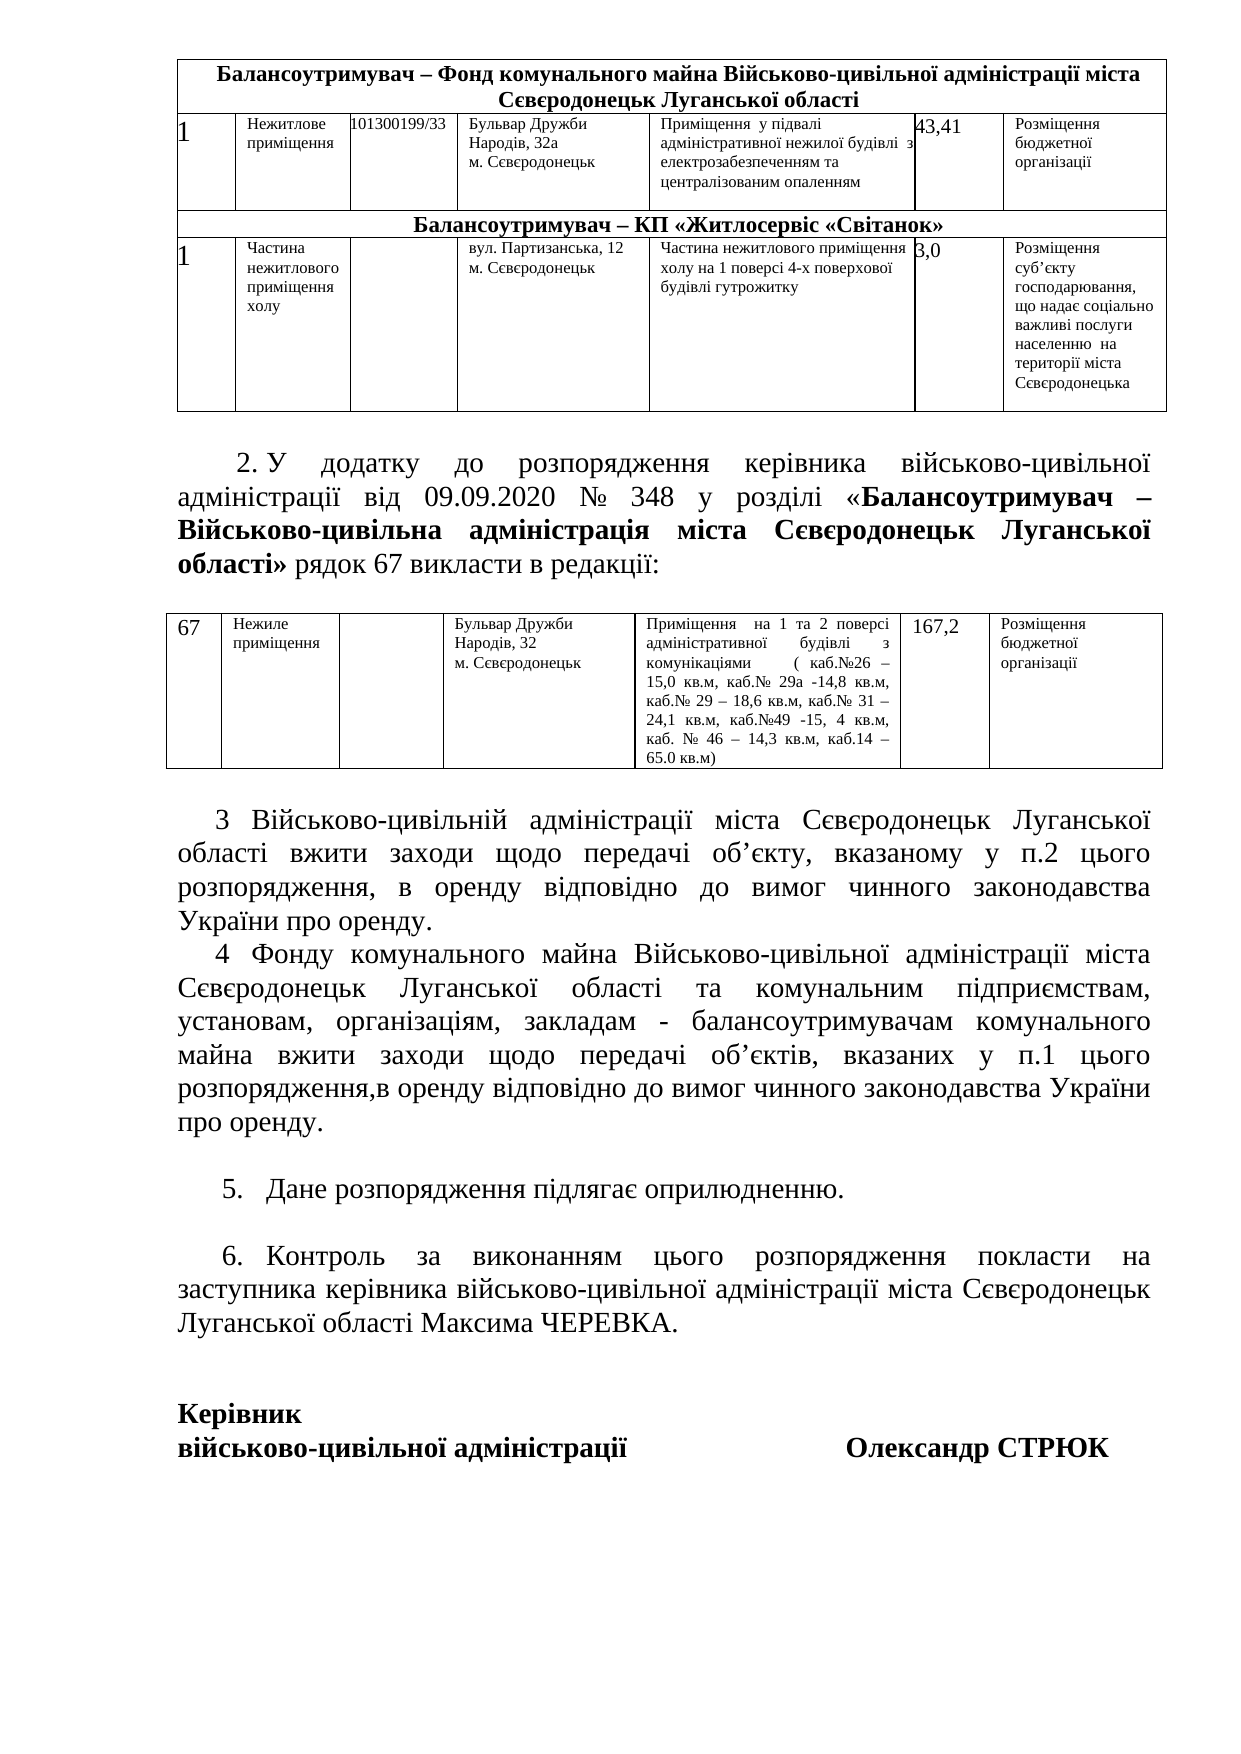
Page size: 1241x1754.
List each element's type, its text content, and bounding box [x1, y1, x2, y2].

text Керівник [177, 1396, 1152, 1430]
table_cell Розміщення бюджетної організації [1004, 114, 1166, 210]
list Фонду комунального майна Військово-цивільної адміністрації міста Сєвєродонецьк Луганської області та комунальним підприємствам, установам, організаціям, закладам - балансоутримувачам комунального майна вжити заходи щодо передачі об’єктів, вказаних у п.1 цього розпорядження,в оренду відповідно до вимог чинного законодавства України про оренду. [177, 936, 1152, 1137]
text 6. Контроль за виконанням цього розпорядження покласти на заступника керівника військово-цивільної адміністрації міста Сєвєродонецьк Луганської області Максима ЧЕРЕВКА. [177, 1238, 1152, 1339]
table_header Бульвар Дружби Народів, 32 м. Сєвєродонецьк [444, 614, 634, 767]
table_header Приміщення на 1 та 2 поверсі адміністративної будівлі з комунікаціями ( каб.№26 – 15,0 кв.м, каб.№ 29а -14,8 кв.м, каб.№ 29 – 18,6 кв.м, каб.№ 31 – 24,1 кв.м, каб.№49 -15, 4 кв.м, каб. № 46 – 14,3 кв.м, каб.14 – 65.0 кв.м) [636, 614, 900, 767]
table_cell Приміщення у підвалі адміністративної нежилої будівлі з електрозабезпеченням та централізованим опаленням [650, 114, 914, 210]
table_cell вул. Партизанська, 12 м. Сєвєродонецьк [458, 238, 649, 411]
table_cell Балансоутримувач – КП «Житлосервіс «Світанок» [178, 211, 1166, 237]
table_cell Розміщення суб’єкту господарювання, що надає соціально важливі послуги населенню на території міста Сєвєродонецька [1004, 238, 1166, 411]
table_header Нежиле приміщення [222, 614, 339, 767]
table_header [340, 614, 443, 767]
table_cell 101300199/33 [351, 114, 457, 210]
table_cell Частина нежитлового приміщення холу [236, 238, 350, 411]
table_cell Частина нежитлового приміщення холу на 1 поверсі 4-х поверхової будівлі гутрожитку [650, 238, 914, 411]
list Військово-цивільній адміністрації міста Сєвєродонецьк Луганської області вжити заходи щодо передачі об’єкту, вказаному у п.2 цього розпорядження, в оренду відповідно до вимог чинного законодавства України про оренду. [177, 802, 1152, 936]
table_cell 43,41 [916, 114, 1003, 210]
table_cell [351, 238, 457, 411]
table_header Розміщення бюджетної організації [990, 614, 1162, 767]
table_cell Бульвар Дружби Народів, 32а м. Сєвєродонецьк [458, 114, 649, 210]
text 2. У додатку до розпорядження керівника військово-цивільної адміністрації від 09.09.2020 № 348 у розділі «Балансоутримувач – Військово-цивільна адміністрація міста Сєвєродонецьк Луганської області» рядок 67 викласти в редакції: [177, 445, 1152, 579]
table_cell 3,0 [916, 238, 1003, 411]
table_cell Нежитлове приміщення [236, 114, 350, 210]
table_cell Балансоутримувач – Фонд комунального майна Військово-цивільної адміністрації міста Сєвєродонецьк Луганської області [178, 60, 1166, 113]
table_cell 1 [178, 114, 235, 210]
table_cell 1 [178, 238, 235, 411]
text військово-цивільної адміністрації Олександр СТРЮК [177, 1430, 1152, 1463]
text 5. Дане розпорядження підлягає оприлюдненню. [207, 1171, 1152, 1204]
table_header 167,2 [901, 614, 989, 767]
table_header 67 [167, 614, 221, 767]
